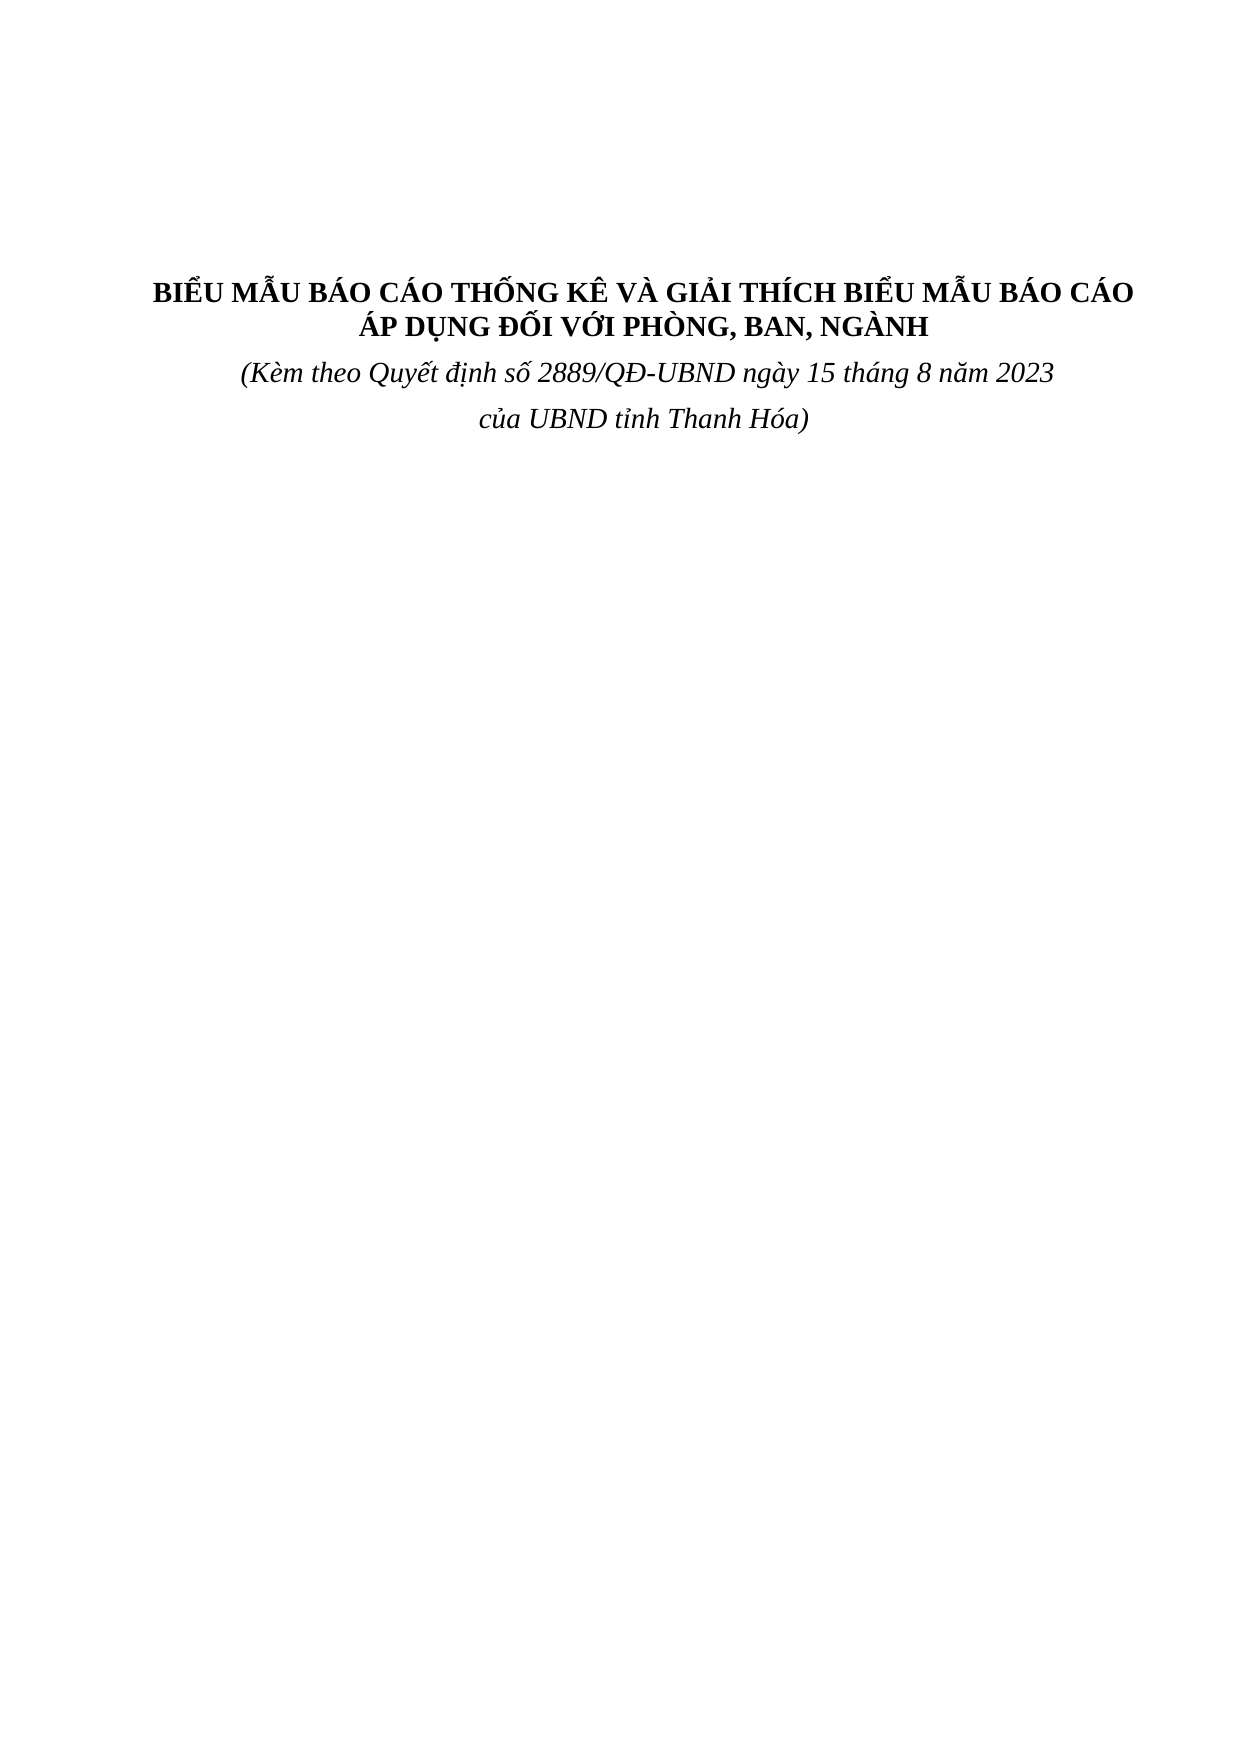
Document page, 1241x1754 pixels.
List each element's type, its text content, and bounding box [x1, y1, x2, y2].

text (Kèm theo Quyết định số 2889/QĐ-UBND ngày 15 tháng 8 năm 2023 [148, 355, 1140, 388]
text BIỂU MẪU BÁO CÁO THỐNG KÊ VÀ GIẢI THÍCH BIỂU MẪU BÁO CÁO ÁP DỤNG ĐỐI VỚI PHÒNG, BAN, NGÀNH [148, 275, 1140, 342]
text của UBND tỉnh Thanh Hóa) [148, 401, 1140, 434]
